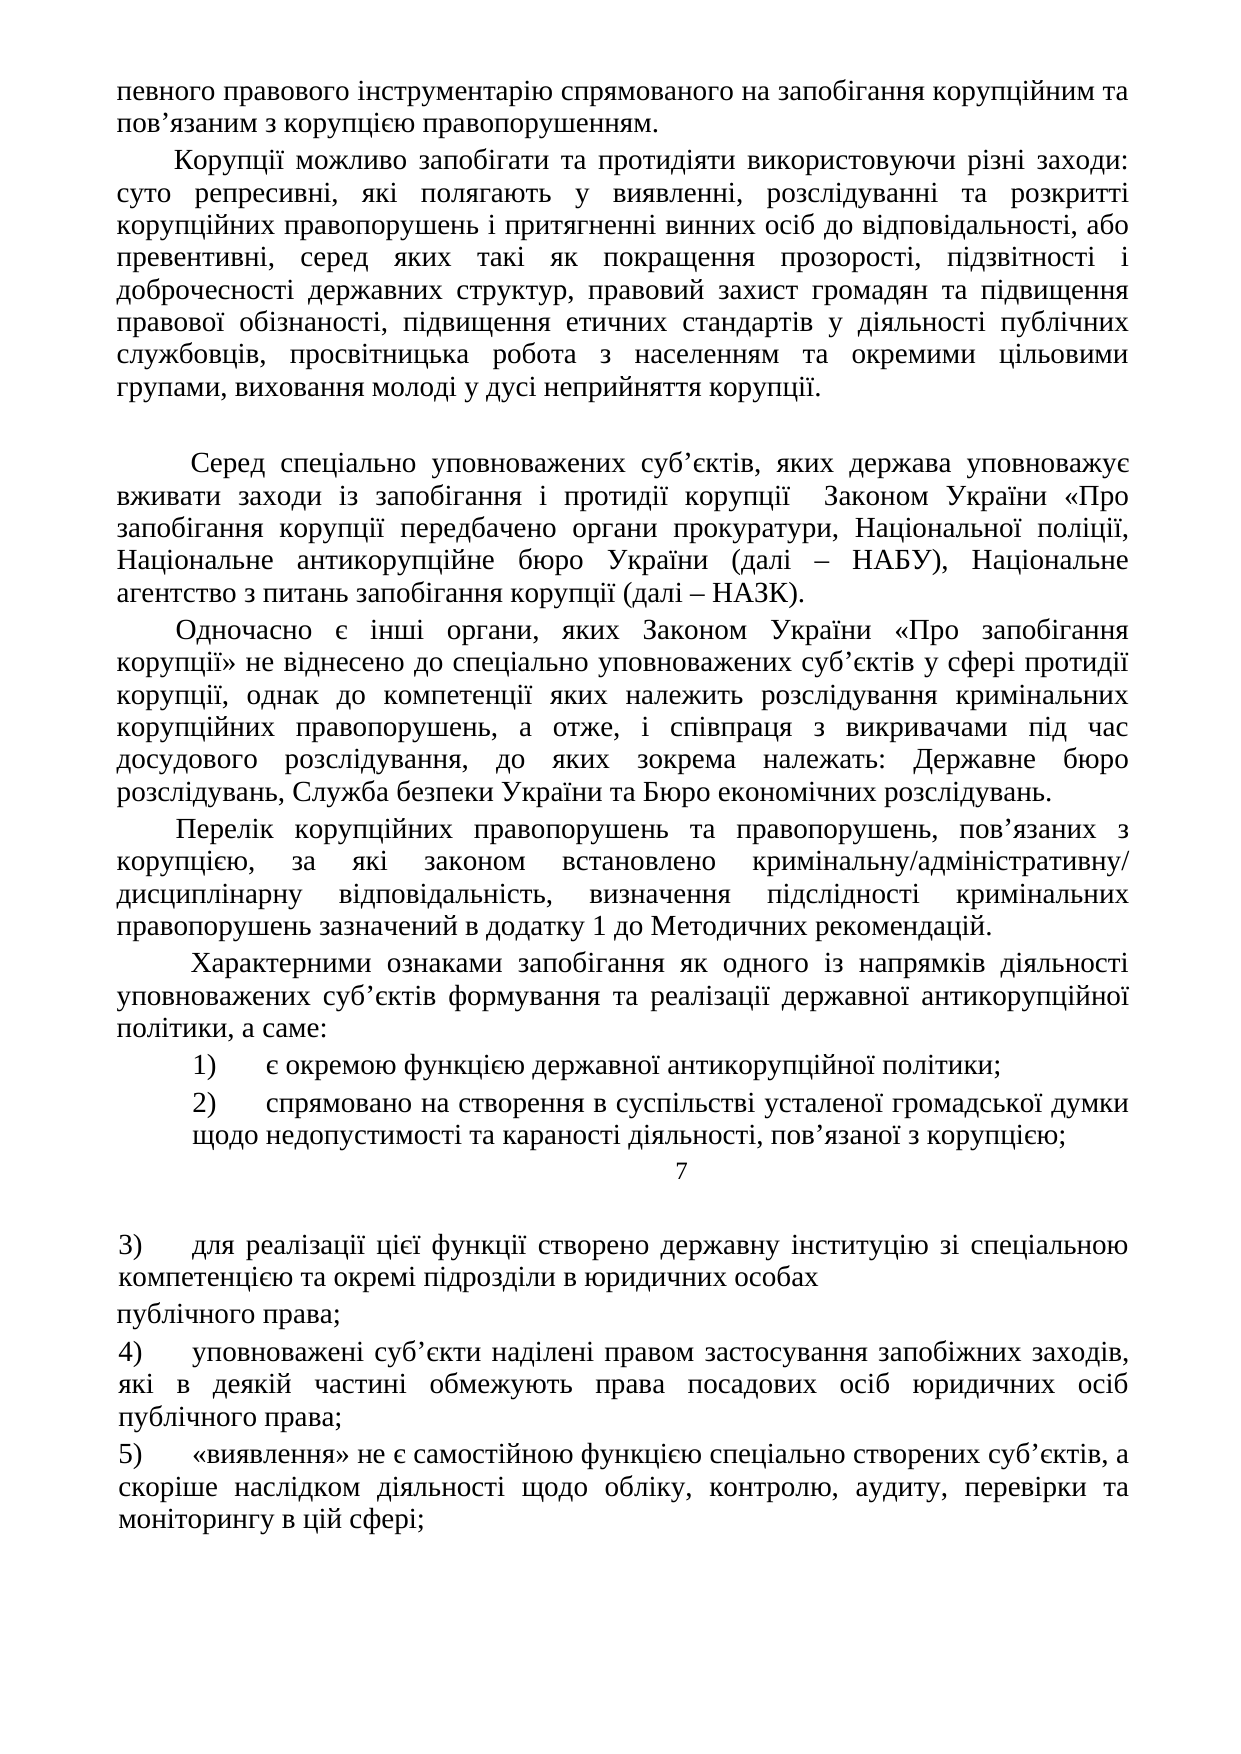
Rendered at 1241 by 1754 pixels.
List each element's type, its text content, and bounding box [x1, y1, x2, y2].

list «виявлення» не є самостійною функцією спеціально створених суб’єктів, а скоріше наслідком діяльності щодо обліку, контролю, аудиту, перевірки та моніторингу в цій сфері; [118, 1438, 1130, 1534]
list уповноважені суб’єкти наділені правом застосування запобіжних заходів, які в деякій частині обмежують права посадових осіб юридичних осіб публічного права; [118, 1336, 1130, 1432]
list для реалізації цієї функції створено державну інституцію зі спеціальною компетенцією та окремі підрозділи в юридичних особах [118, 1228, 1130, 1293]
text Характерними ознаками запобігання як одного із напрямків діяльності уповноважених суб’єктів формування та реалізації державної антикорупційної політики, а саме: [116, 947, 1130, 1044]
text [116, 74, 1130, 139]
text Перелік корупційних правопорушень та правопорушень, пов’язаних з корупцією, за які законом встановлено кримінальну/адміністративну/ дисциплінарну відповідальність, визначення підслідності кримінальних правопорушень зазначений в додатку 1 до Методичних рекомендацій. [116, 813, 1130, 942]
text Серед спеціально уповноважених суб’єктів, яких держава уповноважує вживати заходи із запобігання і протидії корупції Законом України «Про запобігання корупції передбачено органи прокуратури, Національної поліції, Національне антикорупційне бюро України (далі – НАБУ), Національне агентство з питань запобігання корупції (далі – НАЗК). [116, 447, 1130, 608]
text Корупції можливо запобігати та протидіяти використовуючи різні заходи: суто репресивні, які полягають у виявленні, розслідуванні та розкритті корупційних правопорушень і притягненні винних осіб до відповідальності, або превентивні, серед яких такі як покращення прозорості, підзвітності і доброчесності державних структур, правовий захист громадян та підвищення правової обізнаності, підвищення етичних стандартів у діяльності публічних службовців, просвітницька робота з населенням та окремими цільовими групами, виховання молоді у дусі неприйняття корупції. [116, 144, 1130, 402]
text публічного права; [116, 1298, 1130, 1330]
list є окремою функцією державної антикорупційної політики; [192, 1049, 1130, 1081]
subtitle 7 [232, 1156, 1131, 1185]
text Одночасно є інші органи, яких Законом України «Про запобігання корупції» не віднесено до спеціально уповноважених суб’єктів у сфері протидії корупції, однак до компетенції яких належить розслідування кримінальних корупційних правопорушень, а отже, і співпраця з викривачами під час досудового розслідування, до яких зокрема належать: Державне бюро розслідувань, Служба безпеки України та Бюро економічних розслідувань. [116, 614, 1130, 807]
list спрямовано на створення в суспільстві усталеної громадської думки щодо недопустимості та караності діяльності, пов’язаної з корупцією; [192, 1087, 1130, 1151]
